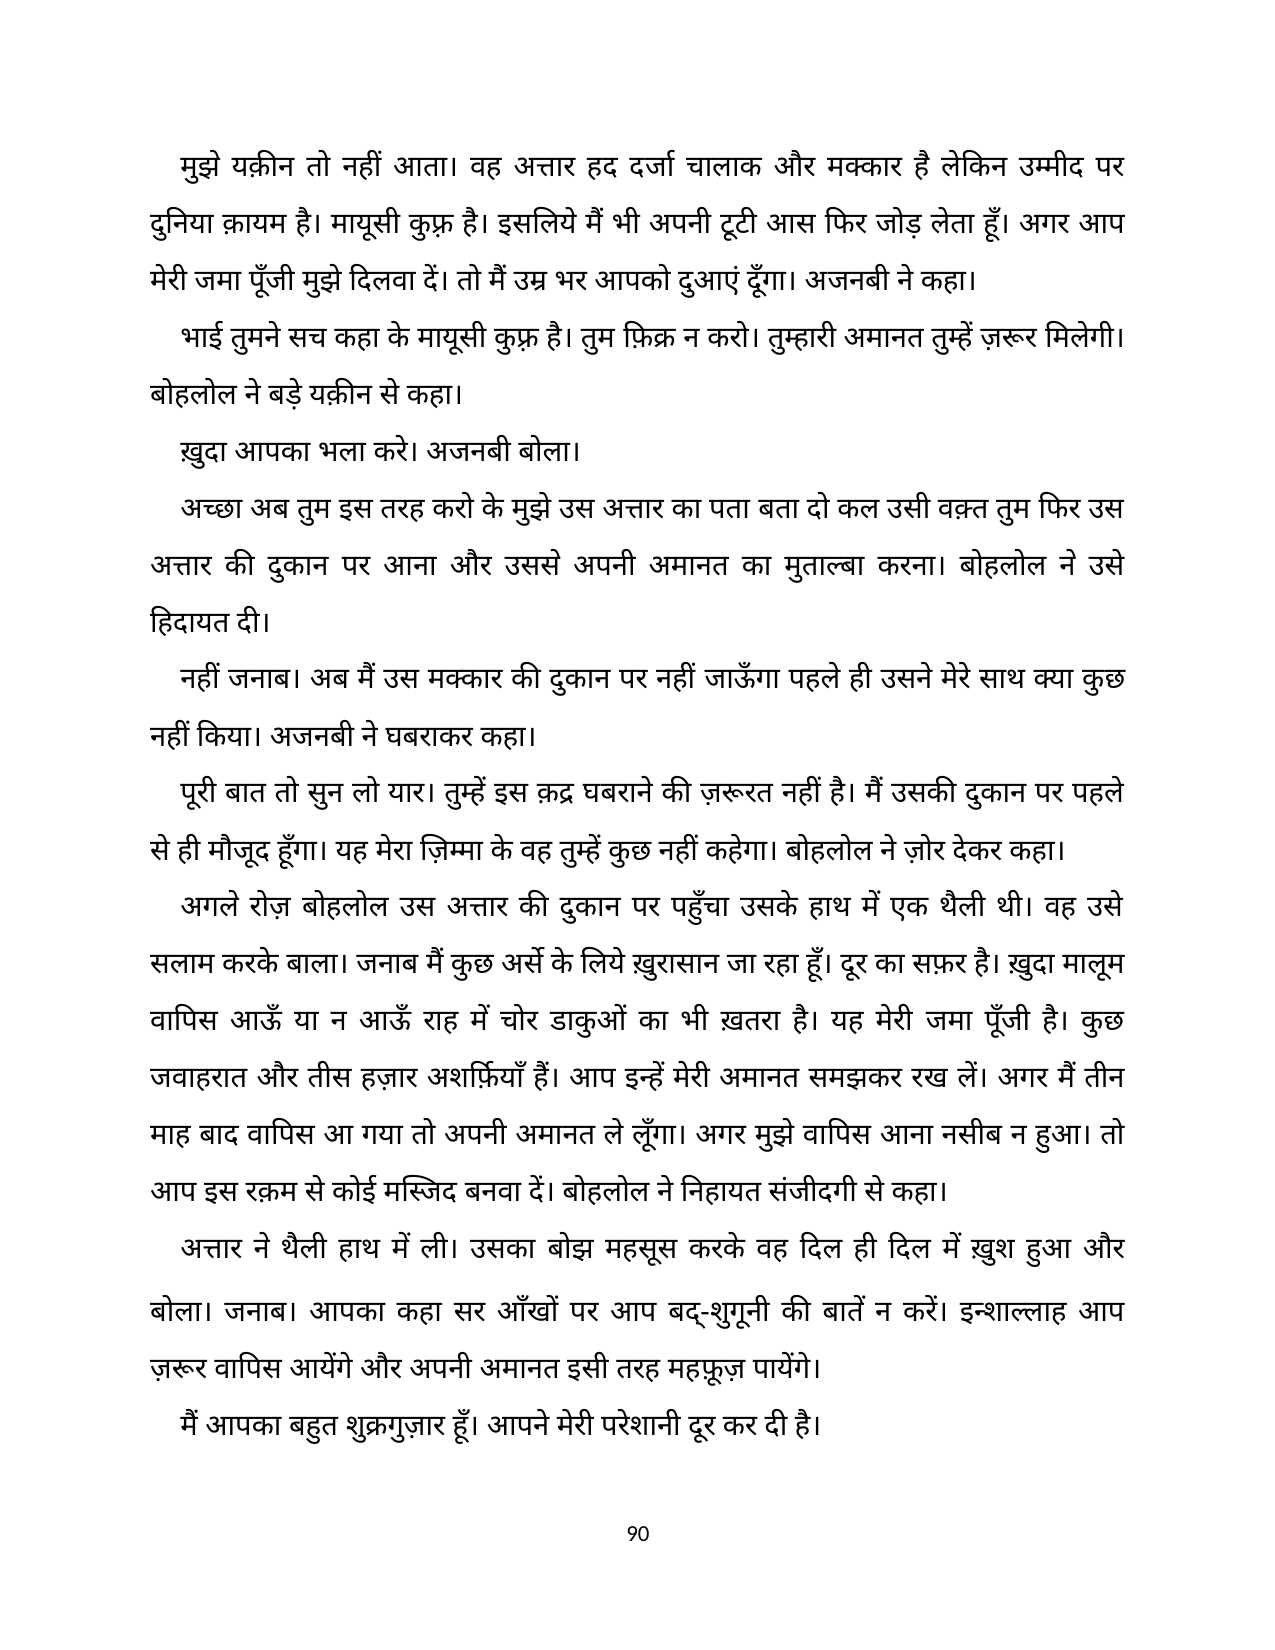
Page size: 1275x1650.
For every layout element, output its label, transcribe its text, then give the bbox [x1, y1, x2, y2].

text पूरी बात तो सुन लो यार। तुम्हें इस क़द्र घबराने की ज़रूरत नहीं है। मैं उसकी दुकान पर पहले से ही मौजूद हूँगा। यह मेरा ज़िम्मा के वह तुम्हें कुछ नहीं कहेगा। बोहलोल ने ज़ोर देकर कहा। [150, 777, 1125, 872]
text अगले रोज़ बोहलोल उस अत्तार की दुकान पर पहुँचा उसके हाथ में एक थैली थी। वह उसे सलाम करके बाला। जनाब मैं कुछ अर्से के लिये ख़ुरासान जा रहा हूँ। दूर का सफ़र है। ख़ुदा मालूम वापिस आऊँ या न आऊँ राह में चोर डाकुओं का भी ख़तरा है। यह मेरी जमा पूँजी है। कुछ जवाहरात और तीस हज़ार अशर्फ़ियाँ हैं। आप इन्हें मेरी अमानत समझकर रख लें। अगर मैं तीन माह बाद वापिस आ गया तो अपनी अमानत ले लूँगा। अगर मुझे वापिस आना नसीब न हुआ। तो आप इस रक़म से कोई मस्जिद बनवा दें। बोहलोल ने निहायत संजीदगी से कहा। [150, 891, 1125, 1214]
text ख़ुदा आपका भला करे। अजनबी बोला। [150, 435, 1125, 473]
text भाई तुमने सच कहा के मायूसी कुफ़्र है। तुम फ़िक्र न करो। तुम्हारी अमानत तुम्हें ज़रूर मिलेगी। बोहलोल ने बड़े यक़ीन से कहा। [150, 321, 1125, 416]
text मुझे यक़ीन तो नहीं आता। वह अत्तार हद दर्जा चालाक और मक्कार है लेकिन उम्मीद पर दुनिया क़ायम है। मायूसी कुफ़्र है। इसलिये मैं भी अपनी टूटी आस फिर जोड़ लेता हूँ। अगर आप मेरी जमा पूँजी मुझे दिलवा दें। तो मैं उम्र भर आपको दुआएं दूँगा। अजनबी ने कहा। [150, 150, 1125, 302]
text नहीं जनाब। अब मैं उस मक्कार की दुकान पर नहीं जाऊँगा पहले ही उसने मेरे साथ क्या कुछ नहीं किया। अजनबी ने घबराकर कहा। [150, 663, 1125, 758]
text अच्छा अब तुम इस तरह करो के मुझे उस अत्तार का पता बता दो कल उसी वक़्त तुम फिर उस अत्तार की दुकान पर आना और उससे अपनी अमानत का मुताल्बा करना। बोहलोल ने उसे हिदायत दी। [150, 492, 1125, 644]
text अत्तार ने थैली हाथ में ली। उसका बोझ महसूस करके वह दिल ही दिल में ख़ुश हुआ और बोला। जनाब। आपका कहा सर आँखों पर आप बद्-शुगूनी की बातें न करें। इन्शाल्लाह आप ज़रूर वापिस आयेंगे और अपनी अमानत इसी तरह महफ़ूज़ पायेंगे। [150, 1233, 1125, 1390]
text मैं आपका बहुत शुक्रगुज़ार हूँ। आपने मेरी परेशानी दूर कर दी है। [150, 1409, 1125, 1447]
